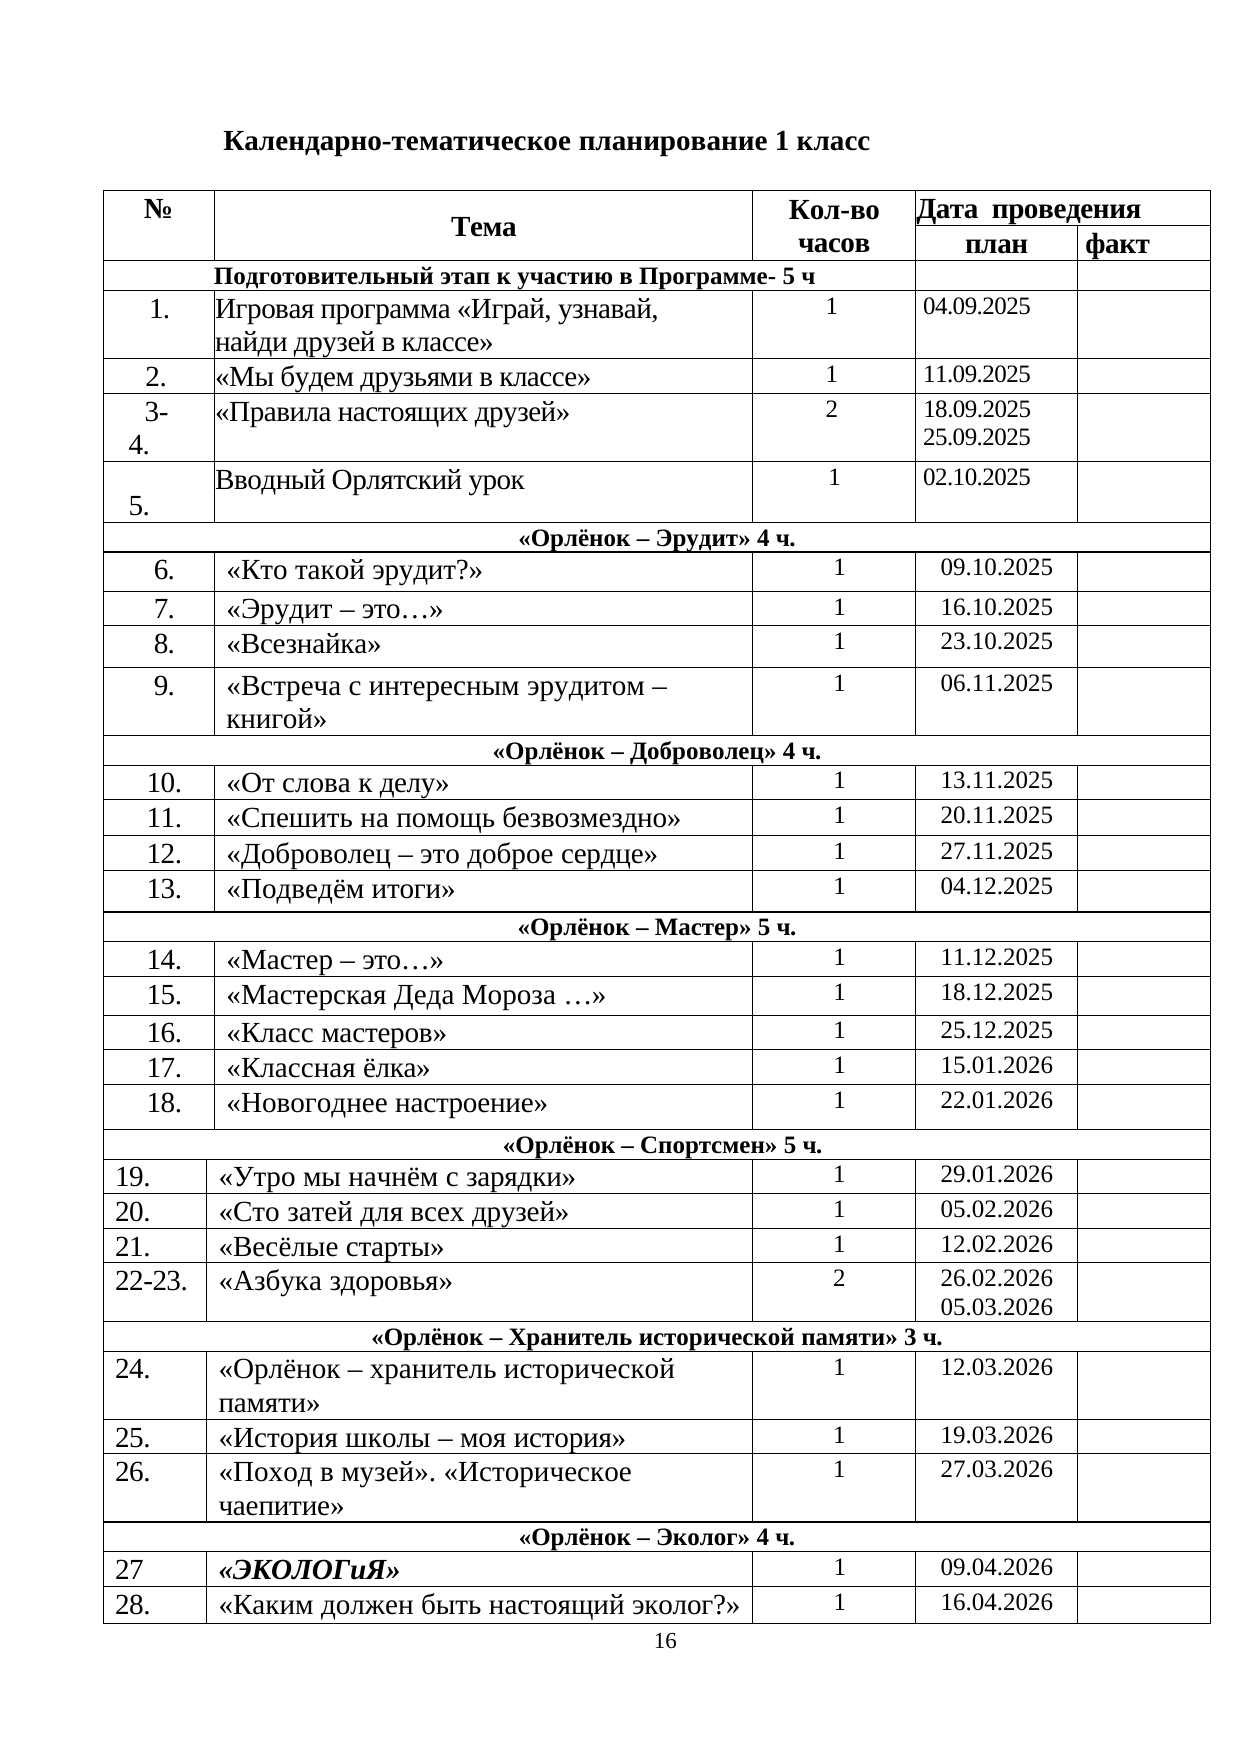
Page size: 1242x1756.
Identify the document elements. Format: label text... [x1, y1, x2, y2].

table_cell 12. [104, 836, 214, 870]
table_cell 1 [753, 1552, 915, 1586]
table_cell 15. [104, 977, 214, 1014]
table_cell 11.12.2025 [916, 942, 1077, 976]
table_cell 1 [753, 1160, 915, 1193]
table_cell 18.09.2025 25.09.2025 [916, 394, 1077, 461]
table_cell «Мастер – это…» [215, 942, 752, 976]
table_cell 06.11.2025 [916, 668, 1077, 735]
table_cell [1078, 626, 1210, 667]
table_cell 1 [753, 626, 915, 667]
table_cell 8. [104, 626, 214, 667]
table_cell 13. [104, 871, 214, 911]
table_cell «Весёлые старты» [207, 1229, 752, 1262]
table_cell 1 [753, 836, 915, 870]
table_cell [1078, 1263, 1210, 1321]
table_cell 7. [104, 592, 214, 625]
table_cell «ЭКОЛОГиЯ» [207, 1552, 752, 1586]
table_cell [1078, 1050, 1210, 1084]
table_cell 1 [753, 1050, 915, 1084]
table_cell «Новогоднее настроение» [215, 1085, 752, 1129]
table_cell [1078, 1352, 1210, 1419]
table_cell 1 [753, 766, 915, 799]
table_cell 25.12.2025 [916, 1016, 1077, 1049]
table_cell 16. [104, 1016, 214, 1049]
table_cell 19.03.2026 [916, 1420, 1077, 1453]
table_cell [1078, 1229, 1210, 1262]
table_cell 1 [753, 1194, 915, 1228]
table_cell [1078, 592, 1210, 625]
table_cell [1078, 462, 1210, 522]
table_cell «Орлёнок – Доброволец» 4 ч. [104, 736, 1210, 764]
table_cell «Классная ёлка» [215, 1050, 752, 1084]
table_cell [1078, 1160, 1210, 1193]
table_cell 27 [104, 1552, 206, 1586]
table_cell 02.10.2025 [916, 462, 1077, 522]
table_cell 05.02.2026 [916, 1194, 1077, 1228]
table_cell 12.02.2026 [916, 1229, 1077, 1262]
table_cell 2 [753, 1263, 915, 1321]
table_cell 18.12.2025 [916, 977, 1077, 1014]
table_cell «Орлёнок – Спортсмен» 5 ч. [104, 1130, 1210, 1158]
table_cell 20. [104, 1194, 206, 1228]
table_cell 13.11.2025 [916, 766, 1077, 799]
table_cell «Спешить на помощь безвозмездно» [215, 800, 752, 835]
table_cell 16.10.2025 [916, 592, 1077, 625]
table_cell [1078, 977, 1210, 1014]
table_header Кол-во часов [753, 191, 915, 260]
table_cell 1 [753, 942, 915, 976]
table_cell 1 [753, 871, 915, 911]
table_cell «Доброволец – это доброе сердце» [215, 836, 752, 870]
table_cell «Правила настоящих друзей» [215, 394, 752, 461]
table_cell [1078, 1454, 1210, 1521]
table_cell «Мастерская Деда Мороза …» [215, 977, 752, 1014]
table_cell 11. [104, 800, 214, 835]
table_cell 1 [753, 800, 915, 835]
table_cell 14. [104, 942, 214, 976]
table_cell [1078, 1587, 1210, 1623]
table_cell 19. [104, 1160, 206, 1193]
table_cell 27.03.2026 [916, 1454, 1077, 1521]
table_cell [1078, 1194, 1210, 1228]
table_cell 1 [753, 1587, 915, 1623]
table_cell «Эрудит – это…» [215, 592, 752, 625]
table_cell [1078, 1085, 1210, 1129]
table_cell 04.09.2025 [916, 291, 1077, 358]
table_cell 1 [753, 359, 915, 393]
table_cell «Встреча с интересным эрудитом – книгой» [215, 668, 752, 735]
table_cell [1078, 359, 1210, 393]
table_cell «Кто такой эрудит?» [215, 553, 752, 591]
table_header Тема [215, 191, 752, 260]
table_cell [1078, 871, 1210, 911]
table_cell 26. [104, 1454, 206, 1521]
table_cell «Каким должен быть настоящий эколог?» [207, 1587, 752, 1623]
table_cell 10. [104, 766, 214, 799]
table_cell [1078, 291, 1210, 358]
table_cell 22.01.2026 [916, 1085, 1077, 1129]
table_cell 12.03.2026 [916, 1352, 1077, 1419]
table_cell 2 [753, 394, 915, 461]
table_cell 09.04.2026 [916, 1552, 1077, 1586]
table_cell «Подведём итоги» [215, 871, 752, 911]
table_cell [1078, 836, 1210, 870]
table_cell 1 [753, 1016, 915, 1049]
table_cell 20.11.2025 [916, 800, 1077, 835]
table_cell «Орлёнок – хранитель исторической памяти» [207, 1352, 752, 1419]
table_cell 27.11.2025 [916, 836, 1077, 870]
table_cell 04.12.2025 [916, 871, 1077, 911]
table_cell 1 [753, 1352, 915, 1419]
table_cell 1 [753, 291, 915, 358]
table_cell 1 [753, 1085, 915, 1129]
table_cell [1078, 1552, 1210, 1586]
table_cell 18. [104, 1085, 214, 1129]
table_cell 6. [104, 553, 214, 591]
table_cell [1078, 800, 1210, 835]
table_cell 3-4. [104, 394, 214, 461]
table_cell 11.09.2025 [916, 359, 1077, 393]
table_cell Вводный Орлятский урок [215, 462, 752, 522]
table_cell 22-23. [104, 1263, 206, 1321]
table_cell 1 [753, 1229, 915, 1262]
table_cell «Азбука здоровья» [207, 1263, 752, 1321]
table_cell «История школы – моя история» [207, 1420, 752, 1453]
table_cell 1 [753, 592, 915, 625]
table_cell 1. [104, 291, 214, 358]
table_cell 1 [753, 977, 915, 1014]
table_cell [1078, 261, 1210, 290]
table_cell 1 [753, 553, 915, 591]
table_cell 1 [753, 462, 915, 522]
table_cell Подготовительный этап к участию в Программе- 5 ч [104, 261, 915, 290]
table_header № [104, 191, 214, 260]
table_cell «Утро мы начнём с зарядки» [207, 1160, 752, 1193]
table_cell «Поход в музей». «Историческое чаепитие» [207, 1454, 752, 1521]
table_cell план [916, 226, 1077, 260]
table_cell 28. [104, 1587, 206, 1623]
table_cell «Орлёнок – Хранитель исторической памяти» 3 ч. [104, 1322, 1210, 1351]
text Календарно-тематическое планирование 1 класс [129, 123, 884, 156]
table_cell 5. [104, 462, 214, 522]
table_cell 29.01.2026 [916, 1160, 1077, 1193]
table_cell «От слова к делу» [215, 766, 752, 799]
table_cell [1078, 394, 1210, 461]
table_cell 25. [104, 1420, 206, 1453]
table_cell [1078, 553, 1210, 591]
table_cell «Мы будем друзьями в классе» [215, 359, 752, 393]
table_cell «Класс мастеров» [215, 1016, 752, 1049]
table_cell 09.10.2025 [916, 553, 1077, 591]
table_cell факт [1078, 226, 1210, 260]
table_cell [1078, 1016, 1210, 1049]
table_cell 15.01.2026 [916, 1050, 1077, 1084]
table_cell [1078, 668, 1210, 735]
table_cell [1078, 942, 1210, 976]
table_cell «Всезнайка» [215, 626, 752, 667]
table_cell 1 [753, 1420, 915, 1453]
table_cell 2. [104, 359, 214, 393]
table_cell «Сто затей для всех друзей» [207, 1194, 752, 1228]
table_cell «Орлёнок – Эрудит» 4 ч. [104, 523, 1210, 551]
table_cell Игровая программа «Играй, узнавай, найди друзей в классе» [215, 291, 752, 358]
table_cell 23.10.2025 [916, 626, 1077, 667]
table_cell «Орлёнок – Эколог» 4 ч. [104, 1523, 1210, 1551]
table_cell [1078, 766, 1210, 799]
table_cell 1 [753, 668, 915, 735]
table_cell [916, 261, 1077, 290]
table_header Дата проведения [916, 191, 1210, 225]
table_cell 17. [104, 1050, 214, 1084]
table_cell 1 [753, 1454, 915, 1521]
table_cell 26.02.2026 05.03.2026 [916, 1263, 1077, 1321]
table_cell [1078, 1420, 1210, 1453]
table_cell 21. [104, 1229, 206, 1262]
table_cell «Орлёнок – Мастер» 5 ч. [104, 913, 1210, 941]
table_cell 16.04.2026 [916, 1587, 1077, 1623]
table_cell 9. [104, 668, 214, 735]
table_cell 24. [104, 1352, 206, 1419]
